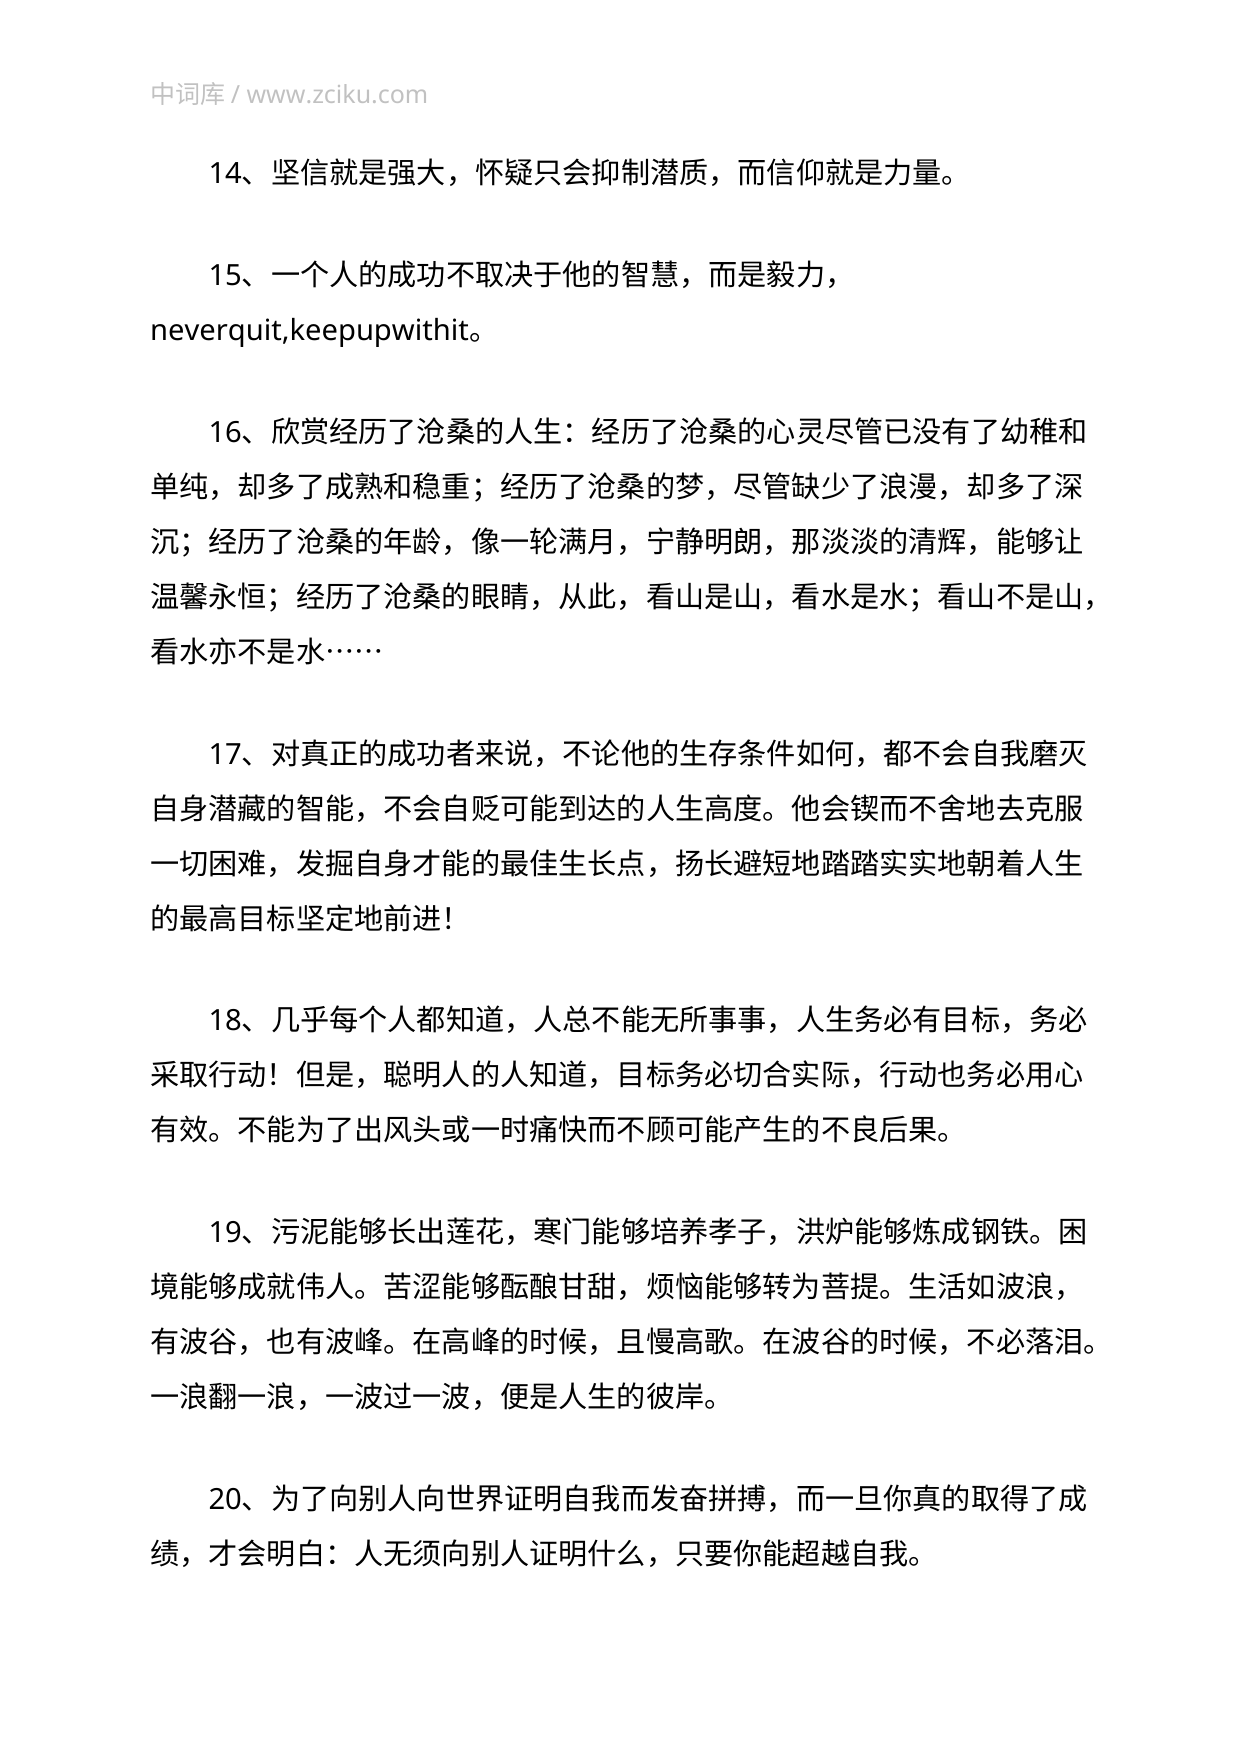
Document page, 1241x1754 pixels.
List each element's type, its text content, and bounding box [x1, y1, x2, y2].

text 14、坚信就是强大，怀疑只会抑制潜质，而信仰就是力量。 [150, 150, 1090, 192]
text 15、一个人的成功不取决于他的智慧，而是毅力，neverquit,keepupwithit。 [150, 252, 1090, 349]
text 16、欣赏经历了沧桑的人生：经历了沧桑的心灵尽管已没有了幼稚和单纯，却多了成熟和稳重；经历了沧桑的梦，尽管缺少了浪漫，却多了深沉；经历了沧桑的年龄，像一轮满月，宁静明朗，那淡淡的清辉，能够让温馨永恒；经历了沧桑的眼睛，从此，看山是山，看水是水；看山不是山，看水亦不是水…… [150, 409, 1090, 671]
text 19、污泥能够长出莲花，寒门能够培养孝子，洪炉能够炼成钢铁。困境能够成就伟人。苦涩能够酝酿甘甜，烦恼能够转为菩提。生活如波浪，有波谷，也有波峰。在高峰的时候，且慢高歌。在波谷的时候，不必落泪。一浪翻一浪，一波过一波，便是人生的彼岸。 [150, 1209, 1090, 1416]
text 18、几乎每个人都知道，人总不能无所事事，人生务必有目标，务必采取行动！但是，聪明人的人知道，目标务必切合实际，行动也务必用心有效。不能为了出风头或一时痛快而不顾可能产生的不良后果。 [150, 997, 1090, 1149]
text 20、为了向别人向世界证明自我而发奋拼搏，而一旦你真的取得了成绩，才会明白：人无须向别人证明什么，只要你能超越自我。 [150, 1475, 1090, 1572]
text 17、对真正的成功者来说，不论他的生存条件如何，都不会自我磨灭自身潜藏的智能，不会自贬可能到达的人生高度。他会锲而不舍地去克服一切困难，发掘自身才能的最佳生长点，扬长避短地踏踏实实地朝着人生的最高目标坚定地前进！ [150, 730, 1090, 937]
